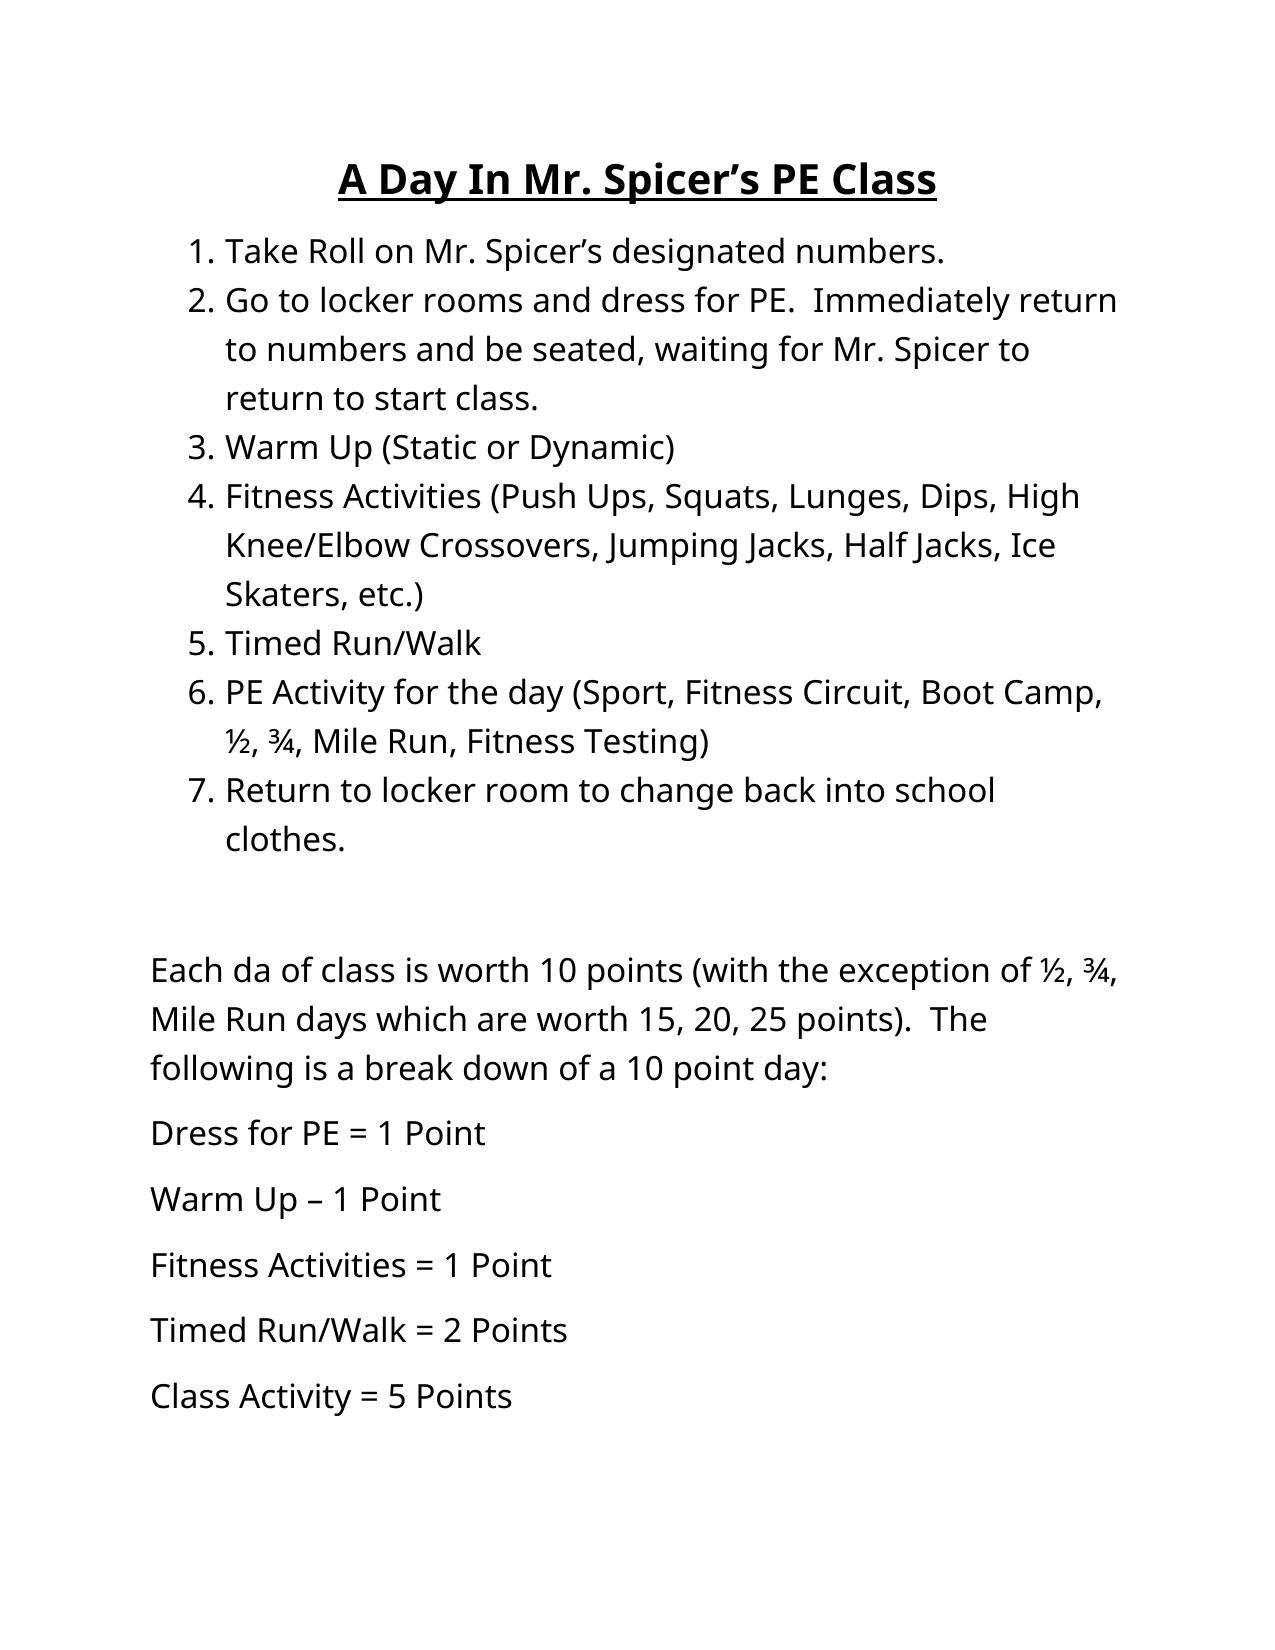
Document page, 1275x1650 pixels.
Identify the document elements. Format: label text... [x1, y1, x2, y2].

list PE Activity for the day (Sport, Fitness Circuit, Boot Camp, ½, ¾, Mile Run, Fitness Testing) [187, 668, 1125, 763]
text Warm Up – 1 Point [150, 1176, 1125, 1221]
text Class Activity = 5 Points [150, 1373, 1125, 1418]
text Each da of class is worth 10 points (with the exception of ½, ¾, Mile Run days which are worth 15, 20, 25 points). The following is a break down of a 10 point day: [150, 947, 1125, 1090]
list Timed Run/Walk [187, 619, 1125, 665]
list Go to locker rooms and dress for PE. Immediately return to numbers and be seated, waiting for Mr. Spicer to return to start class. [187, 277, 1125, 420]
list Return to locker room to change back into school clothes. [187, 766, 1125, 861]
text A Day In Mr. Spicer’s PE Class [150, 150, 1125, 207]
text Dress for PE = 1 Point [150, 1110, 1125, 1156]
list Take Roll on Mr. Spicer’s designated numbers. [187, 228, 1125, 273]
text Fitness Activities = 1 Point [150, 1241, 1125, 1287]
text Timed Run/Walk = 2 Points [150, 1307, 1125, 1352]
list Fitness Activities (Push Ups, Squats, Lunges, Dips, High Knee/Elbow Crossovers, Jumping Jacks, Half Jacks, Ice Skaters, etc.) [187, 473, 1125, 616]
list Warm Up (Static or Dynamic) [187, 424, 1125, 469]
